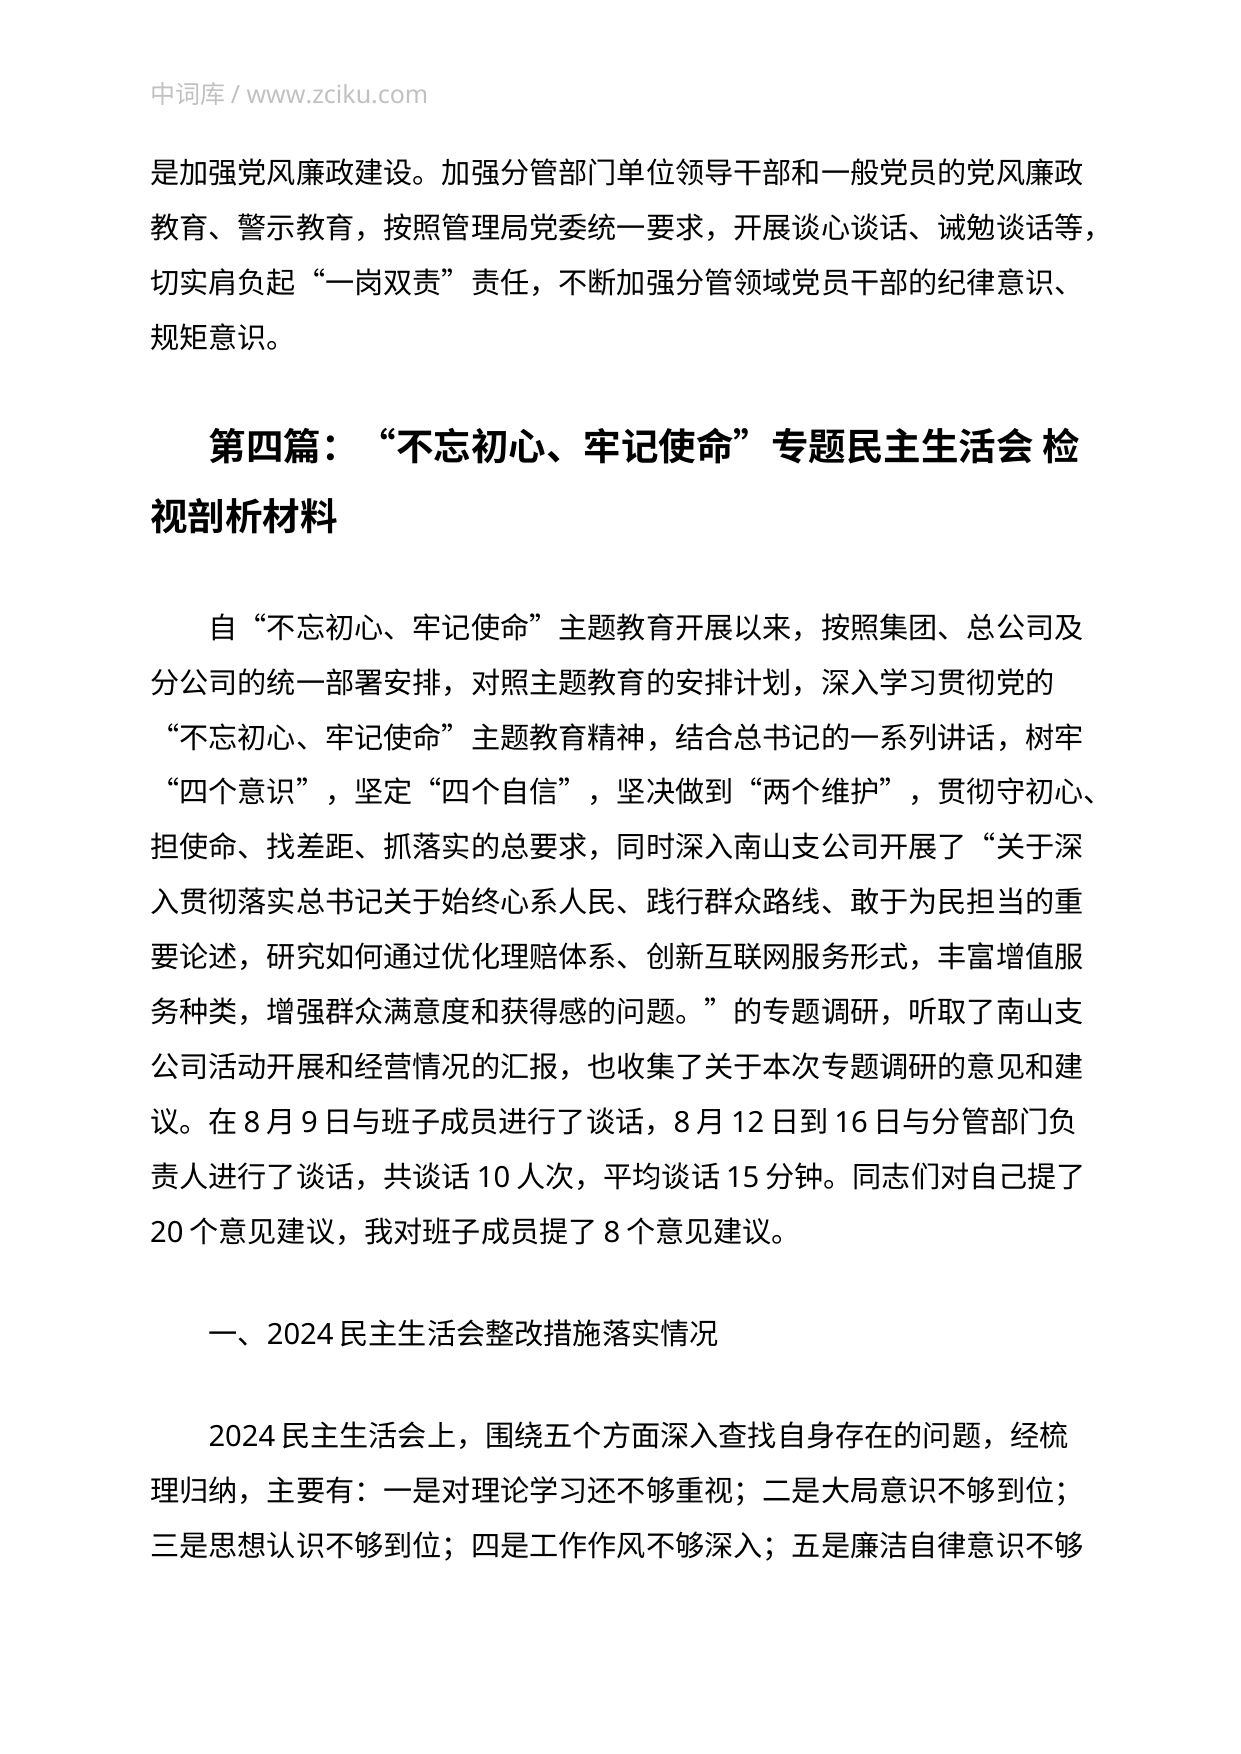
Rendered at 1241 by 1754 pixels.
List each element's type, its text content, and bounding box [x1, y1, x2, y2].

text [150, 150, 1090, 357]
text 一、2024民主生活会整改措施落实情况 [150, 1310, 1090, 1353]
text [150, 1412, 1090, 1564]
text 第四篇：“不忘初心、牢记使命”专题民主生活会 检视剖析材料 [150, 416, 1090, 541]
text 自“不忘初心、牢记使命”主题教育开展以来，按照集团、总公司及分公司的统一部署安排，对照主题教育的安排计划，深入学习贯彻党的“不忘初心、牢记使命”主题教育精神，结合总书记的一系列讲话，树牢“四个意识”，坚定“四个自信”，坚决做到“两个维护”，贯彻守初心、担使命、找差距、抓落实的总要求，同时深入南山支公司开展了“关于深入贯彻落实总书记关于始终心系人民、践行群众路线、敢于为民担当的重要论述，研究如何通过优化理赔体系、创新互联网服务形式，丰富增值服务种类，增强群众满意度和获得感的问题。”的专题调研，听取了南山支公司活动开展和经营情况的汇报，也收集了关于本次专题调研的意见和建议。在8月9日与班子成员进行了谈话，8月12日到16日与分管部门负责人进行了谈话，共谈话10人次，平均谈话15分钟。同志们对自己提了20个意见建议，我对班子成员提了8个意见建议。 [150, 604, 1090, 1251]
